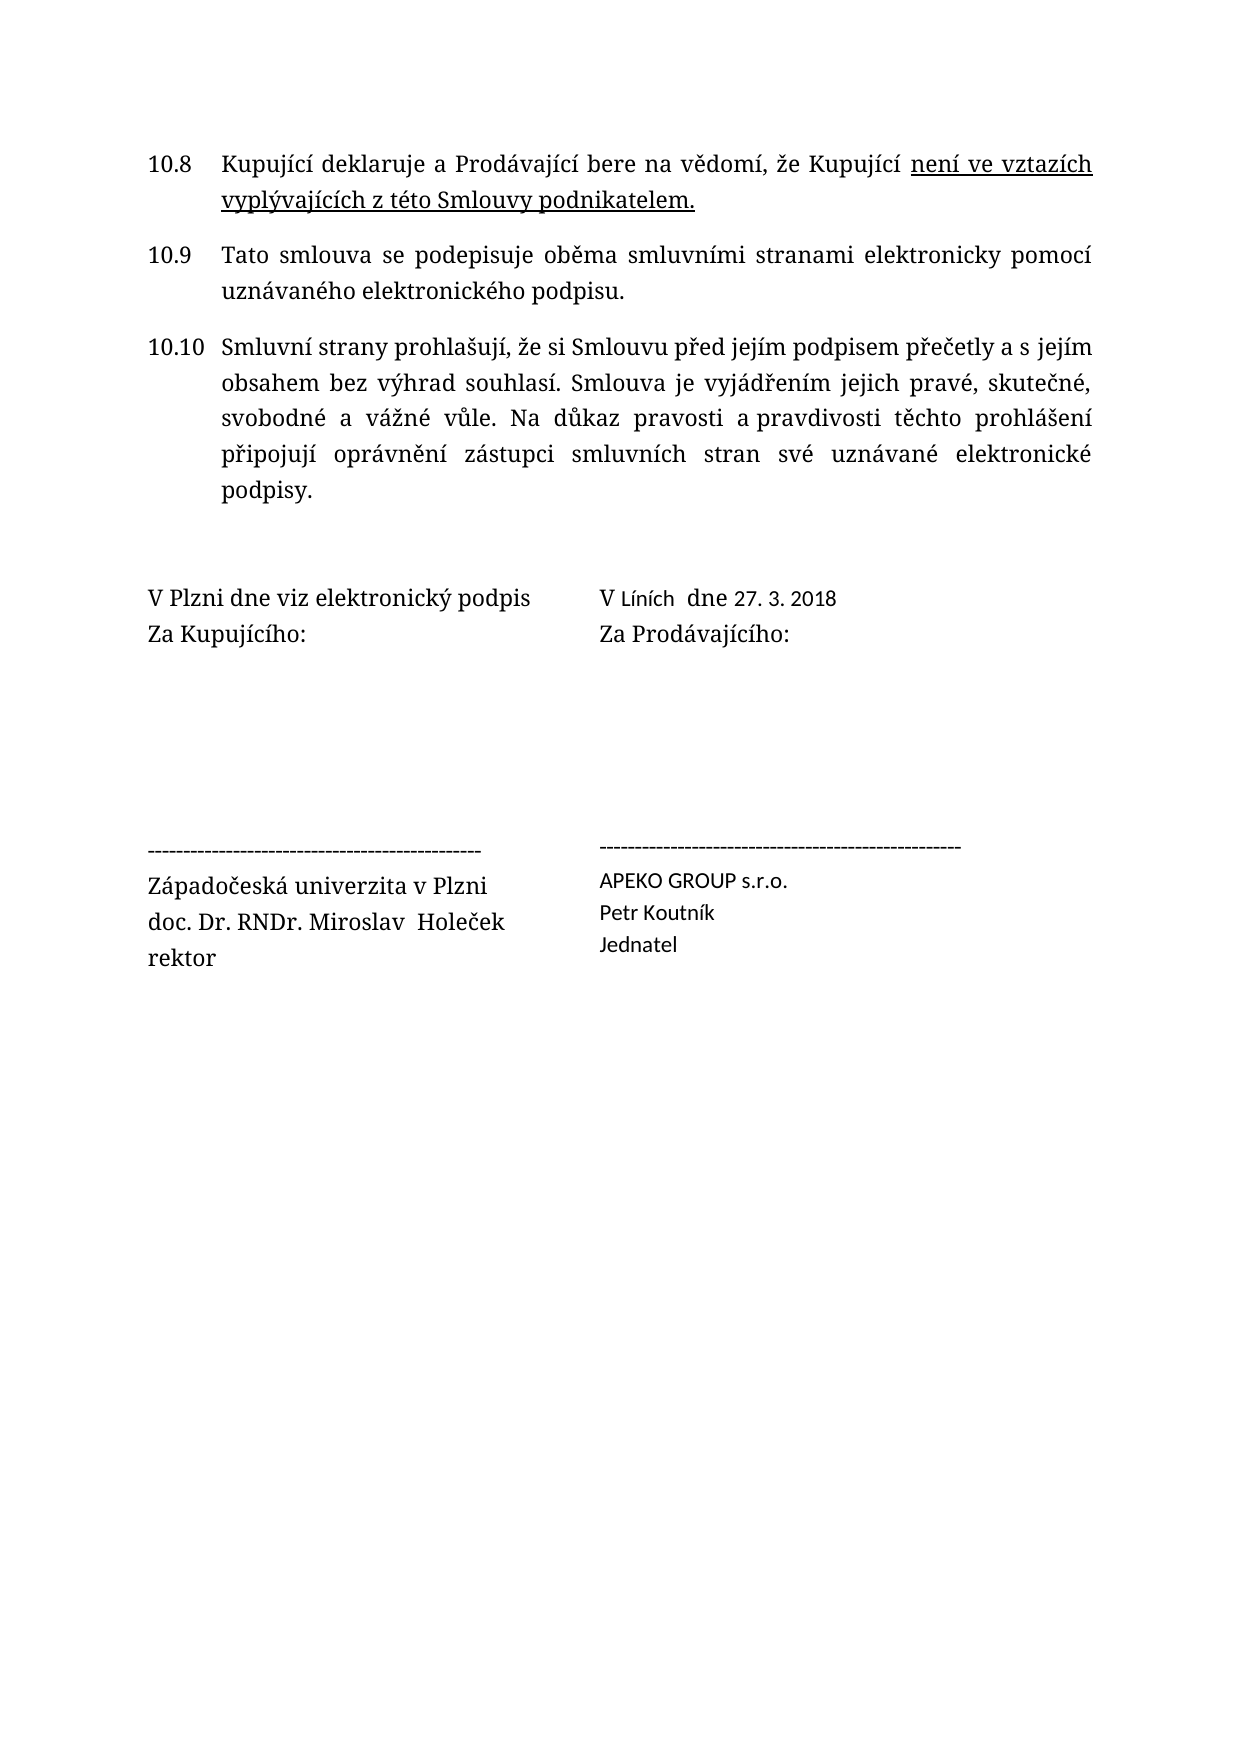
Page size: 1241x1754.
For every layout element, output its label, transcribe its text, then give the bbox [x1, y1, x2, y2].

table_header V Líních dne 27. 3. 2018 Za Prodávajícího: --------------------------------------------------- APEKO GROUP s.r.o. Petr Koutník Jednatel [588, 582, 1040, 977]
table_header V Plzni dne viz elektronický podpis Za Kupujícího: ----------------------------------------------- Západočeská univerzita v Plzni doc. Dr. RNDr. Miroslav Holeček rektor [136, 582, 588, 977]
text 10.10 Smluvní strany prohlašují, že si Smlouvu před jejím podpisem přečetly a s jejím obsahem bez výhrad souhlasí. Smlouva je vyjádřením jejich pravé, skutečné, svobodné a vážné vůle. Na důkaz pravosti a pravdivosti těchto prohlášení připojují oprávnění zástupci smluvních stran své uznávané elektronické podpisy. [148, 331, 1093, 506]
text 10.8 Kupující deklaruje a Prodávající bere na vědomí, že Kupující není ve vztazích vyplývajících z této Smlouvy podnikatelem. [148, 148, 1093, 215]
text 10.9 Tato smlouva se podepisuje oběma smluvními stranami elektronicky pomocí uznávaného elektronického podpisu. [148, 239, 1093, 306]
